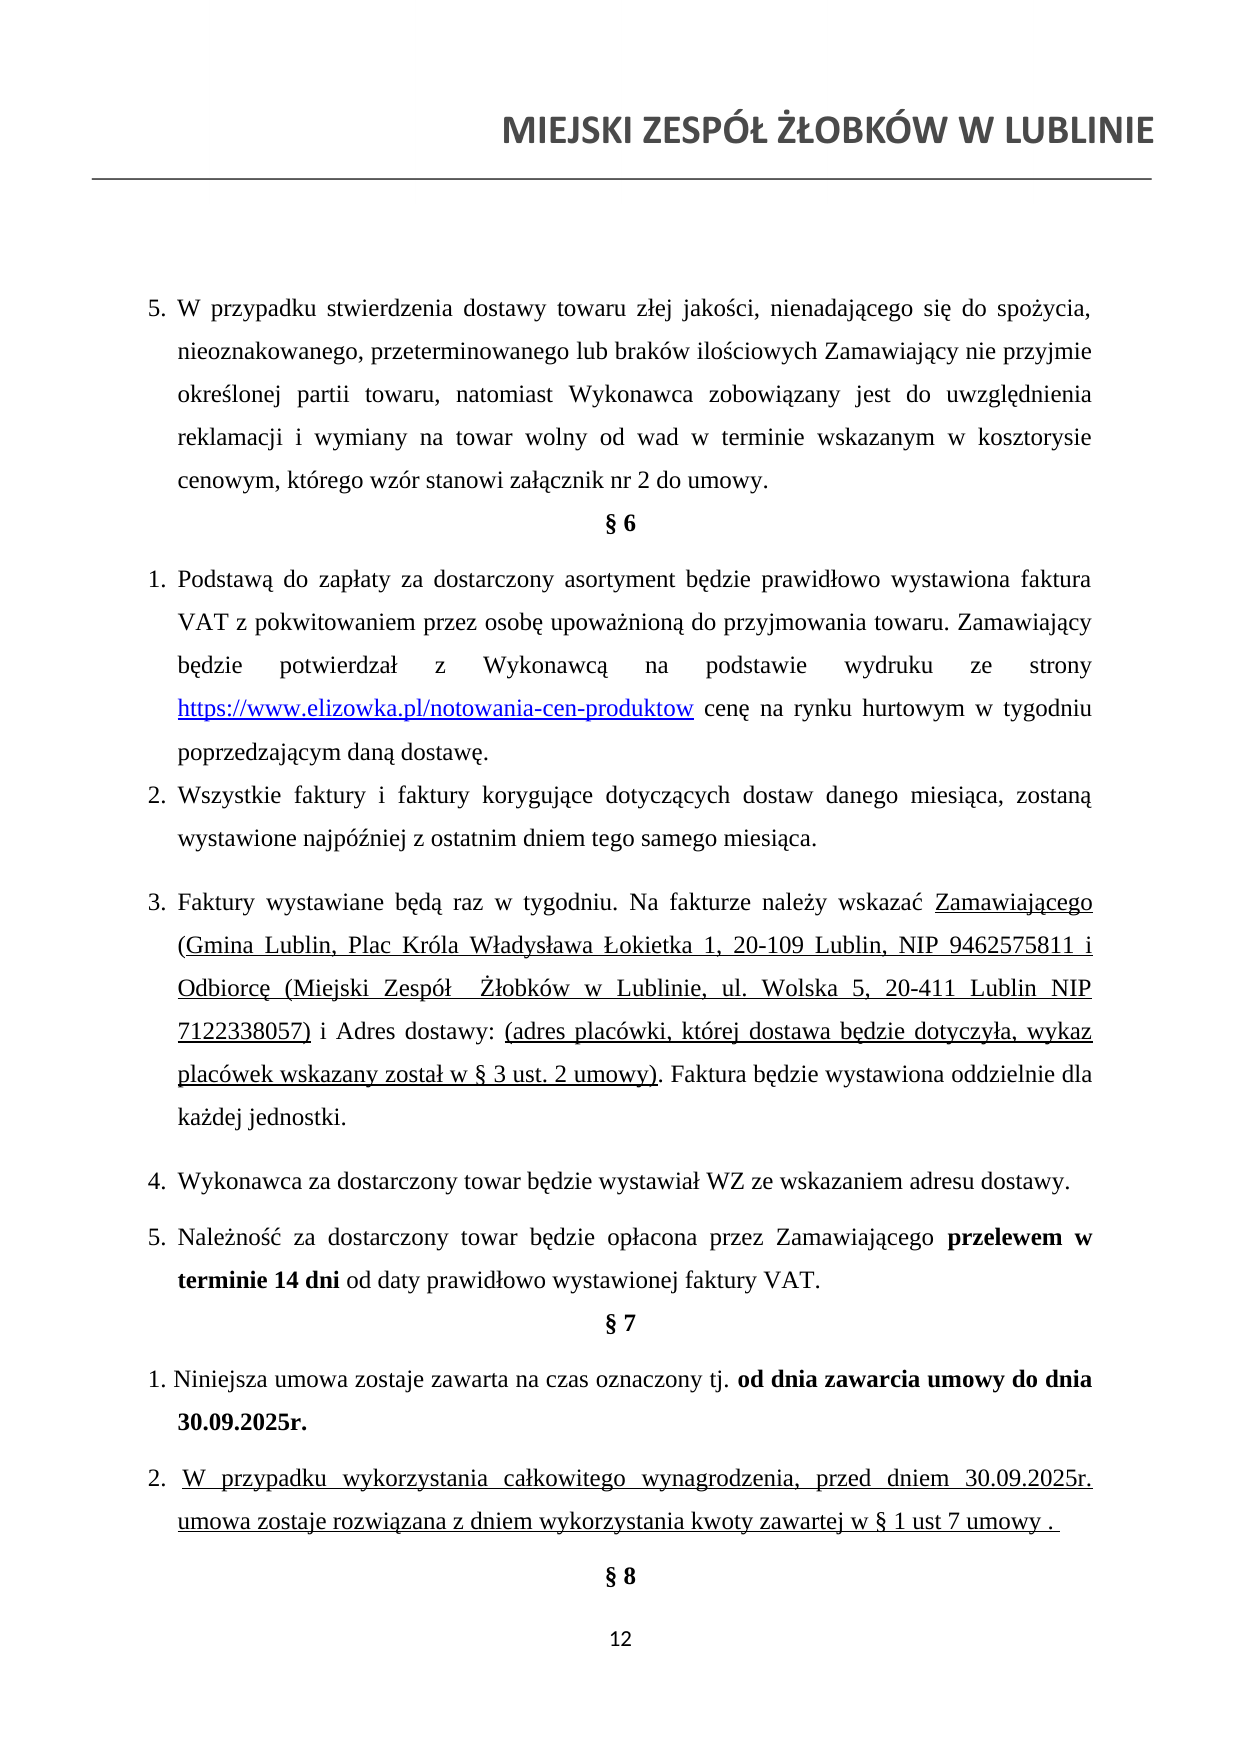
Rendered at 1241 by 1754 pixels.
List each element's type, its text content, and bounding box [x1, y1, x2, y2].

text § 8 [148, 1561, 1093, 1590]
list Podstawą do zapłaty za dostarczony asortyment będzie prawidłowo wystawiona faktura VAT z pokwitowaniem przez osobę upoważnioną do przyjmowania towaru. Zamawiający będzie potwierdzał z Wykonawcą na podstawie wydruku ze strony https://www.elizowka.pl/notowania-cen-produktow cenę na rynku hurtowym w tygodniu poprzedzającym daną dostawę. [148, 564, 1093, 765]
list Wykonawca za dostarczony towar będzie wystawiał WZ ze wskazaniem adresu dostawy. [148, 1166, 1093, 1195]
text 1. Niniejsza umowa zostaje zawarta na czas oznaczony tj. od dnia zawarcia umowy do dnia 30.09.2025r. [148, 1364, 1093, 1436]
text 5. W przypadku stwierdzenia dostawy towaru złej jakości, nienadającego się do spożycia, nieoznakowanego, przeterminowanego lub braków ilościowych Zamawiający nie przyjmie określonej partii towaru, natomiast Wykonawca zobowiązany jest do uwzględnienia reklamacji i wymiany na towar wolny od wad w terminie wskazanym w kosztorysie cenowym, którego wzór stanowi załącznik nr 2 do umowy. [148, 293, 1093, 494]
list Faktury wystawiane będą raz w tygodniu. Na fakturze należy wskazać Zamawiającego (Gmina Lublin, Plac Króla Władysława Łokietka 1, 20-109 Lublin, NIP 9462575811 i Odbiorcę (Miejski Zespół Żłobków w Lublinie, ul. Wolska 5, 20-411 Lublin NIP 7122338057) i Adres dostawy: (adres placówki, której dostawa będzie dotyczyła, wykaz placówek wskazany został w § 3 ust. 2 umowy). Faktura będzie wystawiona oddzielnie dla każdej jednostki. [148, 887, 1093, 1131]
picture [3, 0, 1239, 203]
list Wszystkie faktury i faktury korygujące dotyczących dostaw danego miesiąca, zostaną wystawione najpóźniej z ostatnim dniem tego samego miesiąca. [148, 780, 1093, 852]
list Należność za dostarczony towar będzie opłacona przez Zamawiającego przelewem w terminie 14 dni od daty prawidłowo wystawionej faktury VAT. [148, 1222, 1093, 1294]
text 2. W przypadku wykorzystania całkowitego wynagrodzenia, przed dniem 30.09.2025r. umowa zostaje rozwiązana z dniem wykorzystania kwoty zawartej w § 1 ust 7 umowy . [148, 1463, 1093, 1534]
text § 7 [148, 1308, 1093, 1337]
text § 6 [148, 508, 1093, 537]
